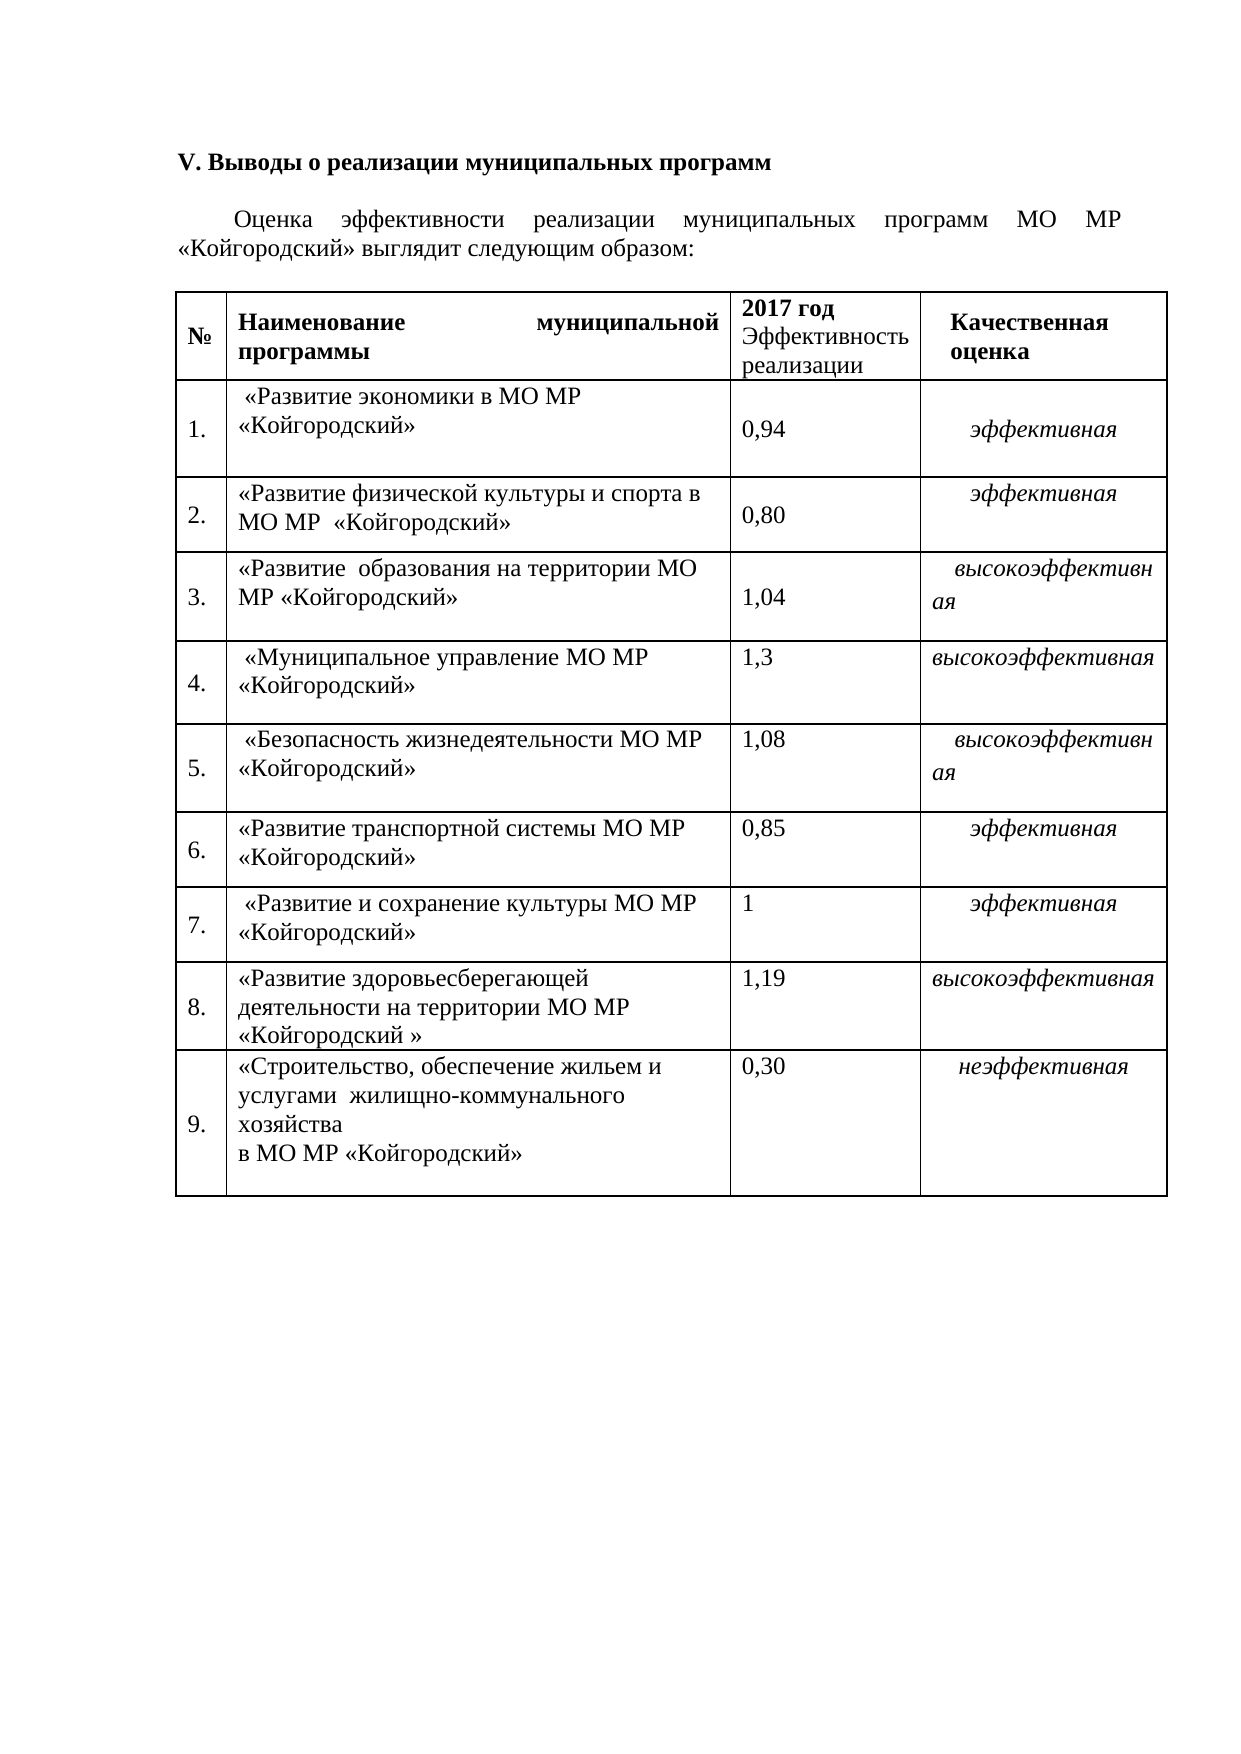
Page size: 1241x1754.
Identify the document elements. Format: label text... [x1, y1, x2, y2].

table_cell 2. [177, 478, 226, 551]
table_cell эффективная [921, 813, 1166, 886]
table_cell «Развитие и сохранение культуры МО МР «Койгородский» [227, 888, 730, 961]
table_header Наименование муниципальной программы [227, 293, 730, 379]
table_cell высокоэффективная [921, 963, 1166, 1049]
table_cell «Муниципальное управление МО МР «Койгородский» [227, 642, 730, 722]
table_header 2017 год Эффективность реализации [731, 293, 920, 379]
table_cell неэффективная [921, 1051, 1166, 1195]
table_cell эффективная [921, 381, 1166, 476]
table_cell 1. [177, 381, 226, 476]
table_header Качественная оценка [921, 293, 1166, 379]
table_cell 1,19 [731, 963, 920, 1049]
table_cell «Развитие здоровьесберегающей деятельности на территории МО МР «Койгородский » [227, 963, 730, 1049]
table_cell 1,3 [731, 642, 920, 722]
table_cell 8. [177, 963, 226, 1049]
table_cell 0,94 [731, 381, 920, 476]
table_cell 9. [177, 1051, 226, 1195]
text Оценка эффективности реализации муниципальных программ МО МР «Койгородский» выглядит следующим образом: [177, 204, 1122, 262]
table_cell эффективная [921, 888, 1166, 961]
table_cell 6. [177, 813, 226, 886]
table_cell 1 [731, 888, 920, 961]
table_cell «Развитие транспортной системы МО МР «Койгородский» [227, 813, 730, 886]
table_cell «Развитие экономики в МО МР «Койгородский» [227, 381, 730, 476]
table_cell 1,08 [731, 725, 920, 811]
table_cell «Строительство, обеспечение жильем и услугами жилищно-коммунального хозяйства в МО МР «Койгородский» [227, 1051, 730, 1195]
table_cell «Развитие образования на территории МО МР «Койгородский» [227, 553, 730, 639]
table_cell эффективная [921, 478, 1166, 551]
table_cell 1,04 [731, 553, 920, 639]
table_cell 0,85 [731, 813, 920, 886]
table_cell 5. [177, 725, 226, 811]
table_cell «Безопасность жизнедеятельности МО МР «Койгородский» [227, 725, 730, 811]
table_cell 7. [177, 888, 226, 961]
table_cell 0,30 [731, 1051, 920, 1195]
text V. Выводы о реализации муниципальных программ [177, 147, 1122, 176]
table_cell высокоэффективная [921, 642, 1166, 722]
table_cell 4. [177, 642, 226, 722]
table_cell 3. [177, 553, 226, 639]
table_cell 0,80 [731, 478, 920, 551]
table_cell «Развитие физической культуры и спорта в МО МР «Койгородский» [227, 478, 730, 551]
table_cell высокоэффективная [921, 725, 1166, 811]
table_cell высокоэффективная [921, 553, 1166, 639]
table_header № [177, 293, 226, 379]
